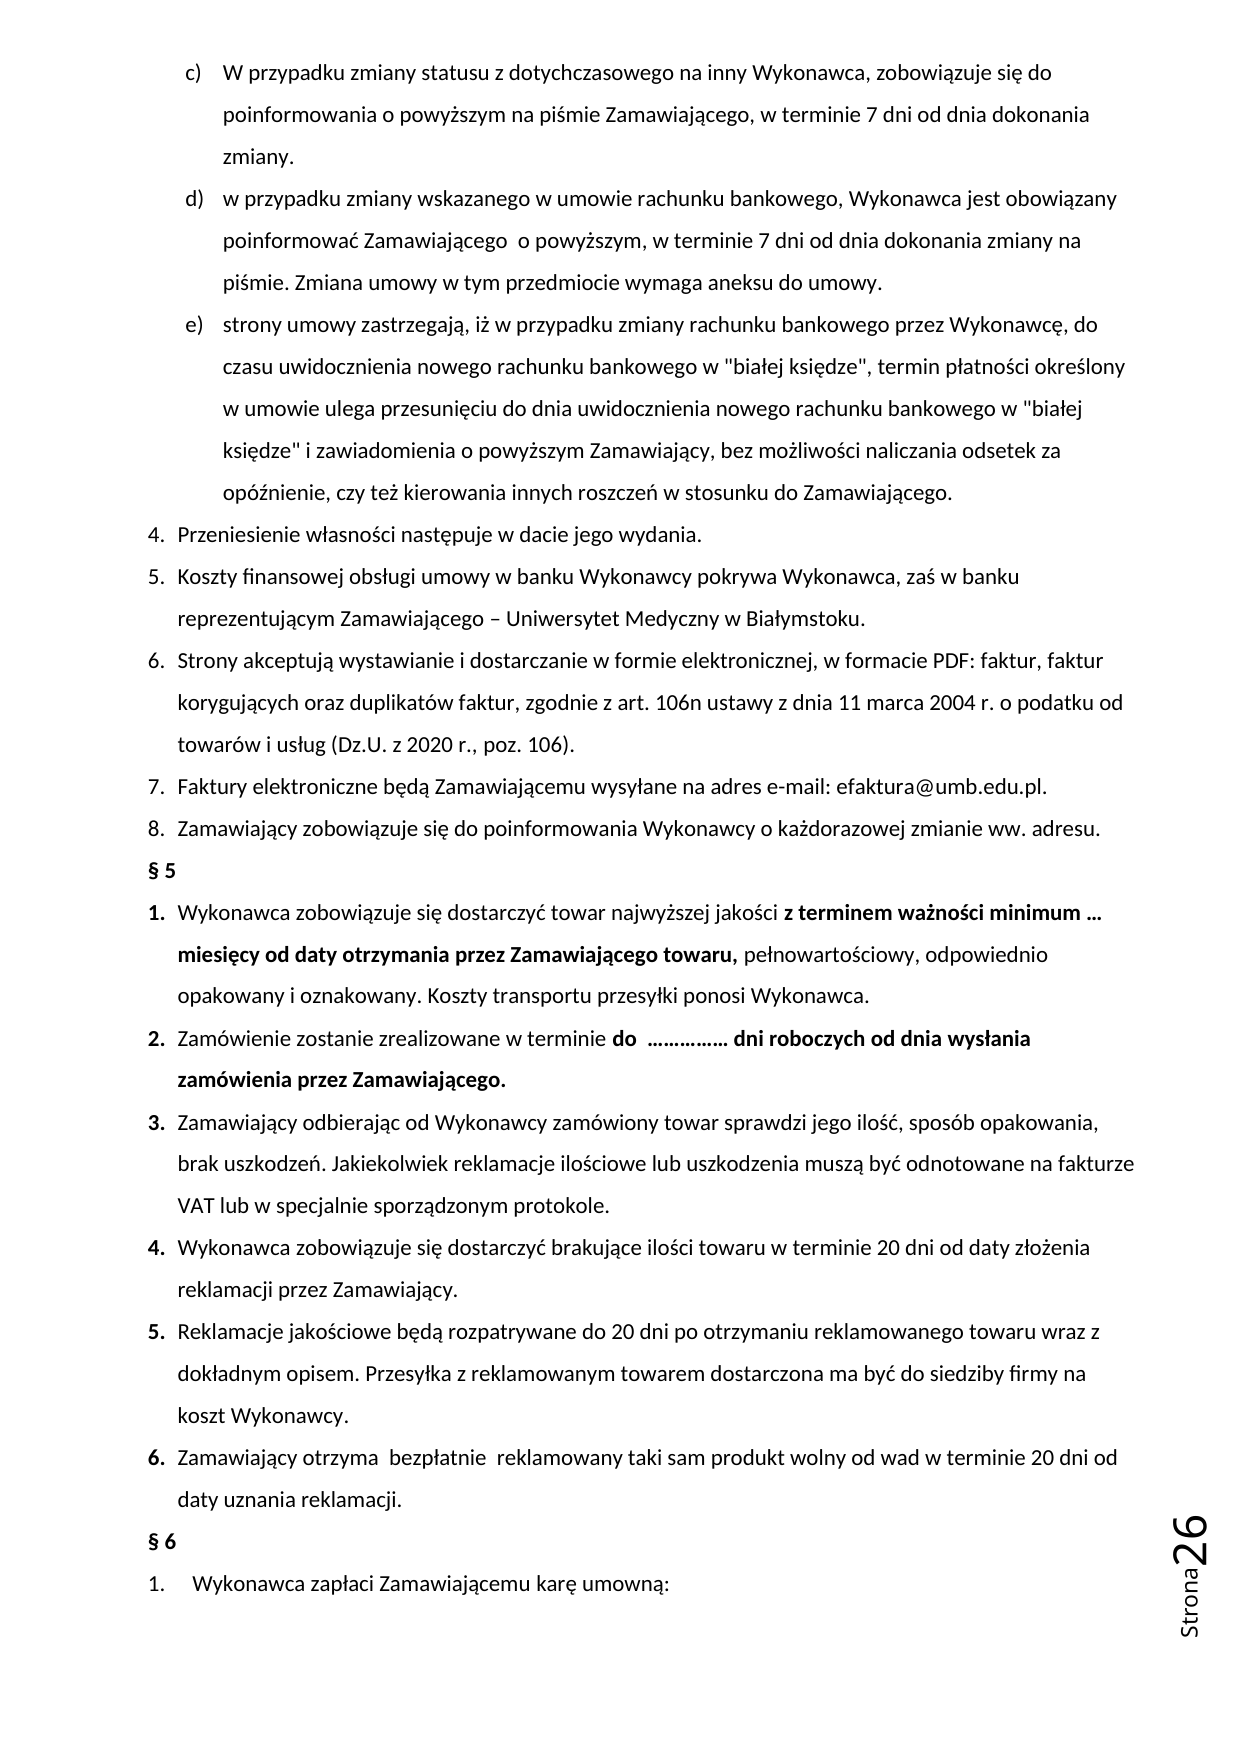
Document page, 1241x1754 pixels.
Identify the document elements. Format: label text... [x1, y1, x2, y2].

text 1. Wykonawca zapłaci Zamawiającemu karę umowną: [148, 1569, 1137, 1597]
list Koszty finansowej obsługi umowy w banku Wykonawcy pokrywa Wykonawca, zaś w banku reprezentującym Zamawiającego – Uniwersytet Medyczny w Białymstoku. [148, 562, 1137, 632]
list Zamawiający zobowiązuje się do poinformowania Wykonawcy o każdorazowej zmianie ww. adresu. [148, 814, 1137, 842]
list Wykonawca zobowiązuje się dostarczyć brakujące ilości towaru w terminie 20 dni od daty złożenia reklamacji przez Zamawiający. [148, 1233, 1137, 1303]
list strony umowy zastrzegają, iż w przypadku zmiany rachunku bankowego przez Wykonawcę, do czasu uwidocznienia nowego rachunku bankowego w "białej księdze", termin płatności określony w umowie ulega przesunięciu do dnia uwidocznienia nowego rachunku bankowego w "białej księdze" i zawiadomienia o powyższym Zamawiający, bez możliwości naliczania odsetek za opóźnienie, czy też kierowania innych roszczeń w stosunku do Zamawiającego. [185, 310, 1137, 506]
text § 6 [148, 1527, 1137, 1555]
list w przypadku zmiany wskazanego w umowie rachunku bankowego, Wykonawca jest obowiązany poinformować Zamawiającego o powyższym, w terminie 7 dni od dnia dokonania zmiany na piśmie. Zmiana umowy w tym przedmiocie wymaga aneksu do umowy. [185, 184, 1137, 296]
list Przeniesienie własności następuje w dacie jego wydania. [148, 520, 1137, 548]
list Wykonawca zobowiązuje się dostarczyć towar najwyższej jakości z terminem ważności minimum … miesięcy od daty otrzymania przez Zamawiającego towaru, pełnowartościowy, odpowiednio opakowany i oznakowany. Koszty transportu przesyłki ponosi Wykonawca. [148, 898, 1137, 1010]
text § 5 [148, 856, 1137, 884]
list Reklamacje jakościowe będą rozpatrywane do 20 dni po otrzymaniu reklamowanego towaru wraz z dokładnym opisem. Przesyłka z reklamowanym towarem dostarczona ma być do siedziby firmy na koszt Wykonawcy. [148, 1317, 1137, 1429]
list Zamówienie zostanie zrealizowane w terminie do …………… dni roboczych od dnia wysłania zamówienia przez Zamawiającego. [148, 1024, 1137, 1094]
list Strony akceptują wystawianie i dostarczanie w formie elektronicznej, w formacie PDF: faktur, faktur korygujących oraz duplikatów faktur, zgodnie z art. 106n ustawy z dnia 11 marca 2004 r. o podatku od towarów i usług (Dz.U. z 2020 r., poz. 106). [148, 646, 1137, 758]
list Faktury elektroniczne będą Zamawiającemu wysyłane na adres e-mail: efaktura@umb.edu.pl. [148, 772, 1137, 800]
list Zamawiający odbierając od Wykonawcy zamówiony towar sprawdzi jego ilość, sposób opakowania, brak uszkodzeń. Jakiekolwiek reklamacje ilościowe lub uszkodzenia muszą być odnotowane na fakturze VAT lub w specjalnie sporządzonym protokole. [148, 1108, 1137, 1219]
list Zamawiający otrzyma bezpłatnie reklamowany taki sam produkt wolny od wad w terminie 20 dni od daty uznania reklamacji. [148, 1443, 1137, 1513]
list W przypadku zmiany statusu z dotychczasowego na inny Wykonawca, zobowiązuje się do poinformowania o powyższym na piśmie Zamawiającego, w terminie 7 dni od dnia dokonania zmiany. [185, 58, 1137, 170]
